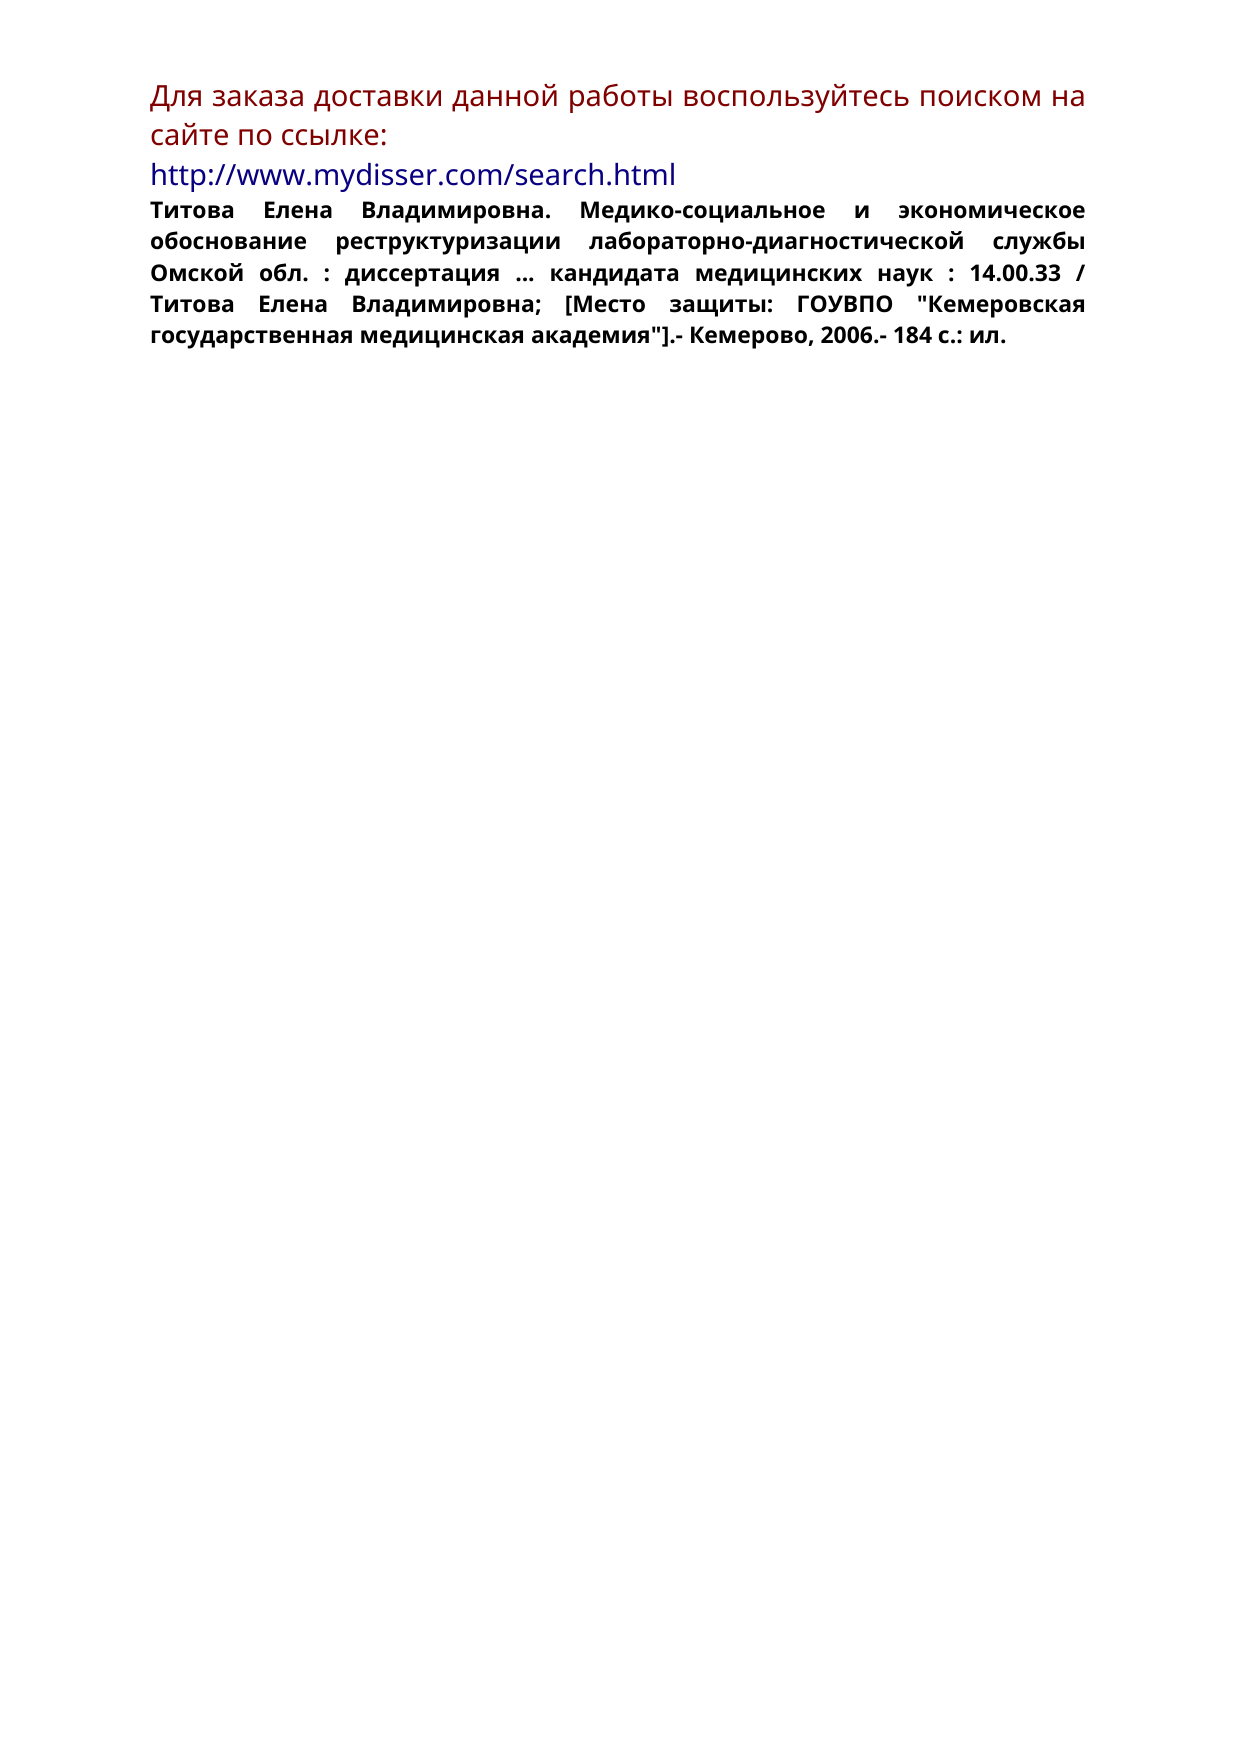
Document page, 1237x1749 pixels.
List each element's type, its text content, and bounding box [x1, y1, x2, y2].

text Титова Елена Владимировна. Медико-социальное и экономическое обоснование реструктуризации лабораторно-диагностической службы Омской обл. : диссертация ... кандидата медицинских наук : 14.00.33 / Титова Елена Владимировна; [Место защиты: ГОУВПО "Кемеровская государственная медицинская академия"].- Кемерово, 2006.- 184 с.: ил. [150, 194, 1086, 350]
